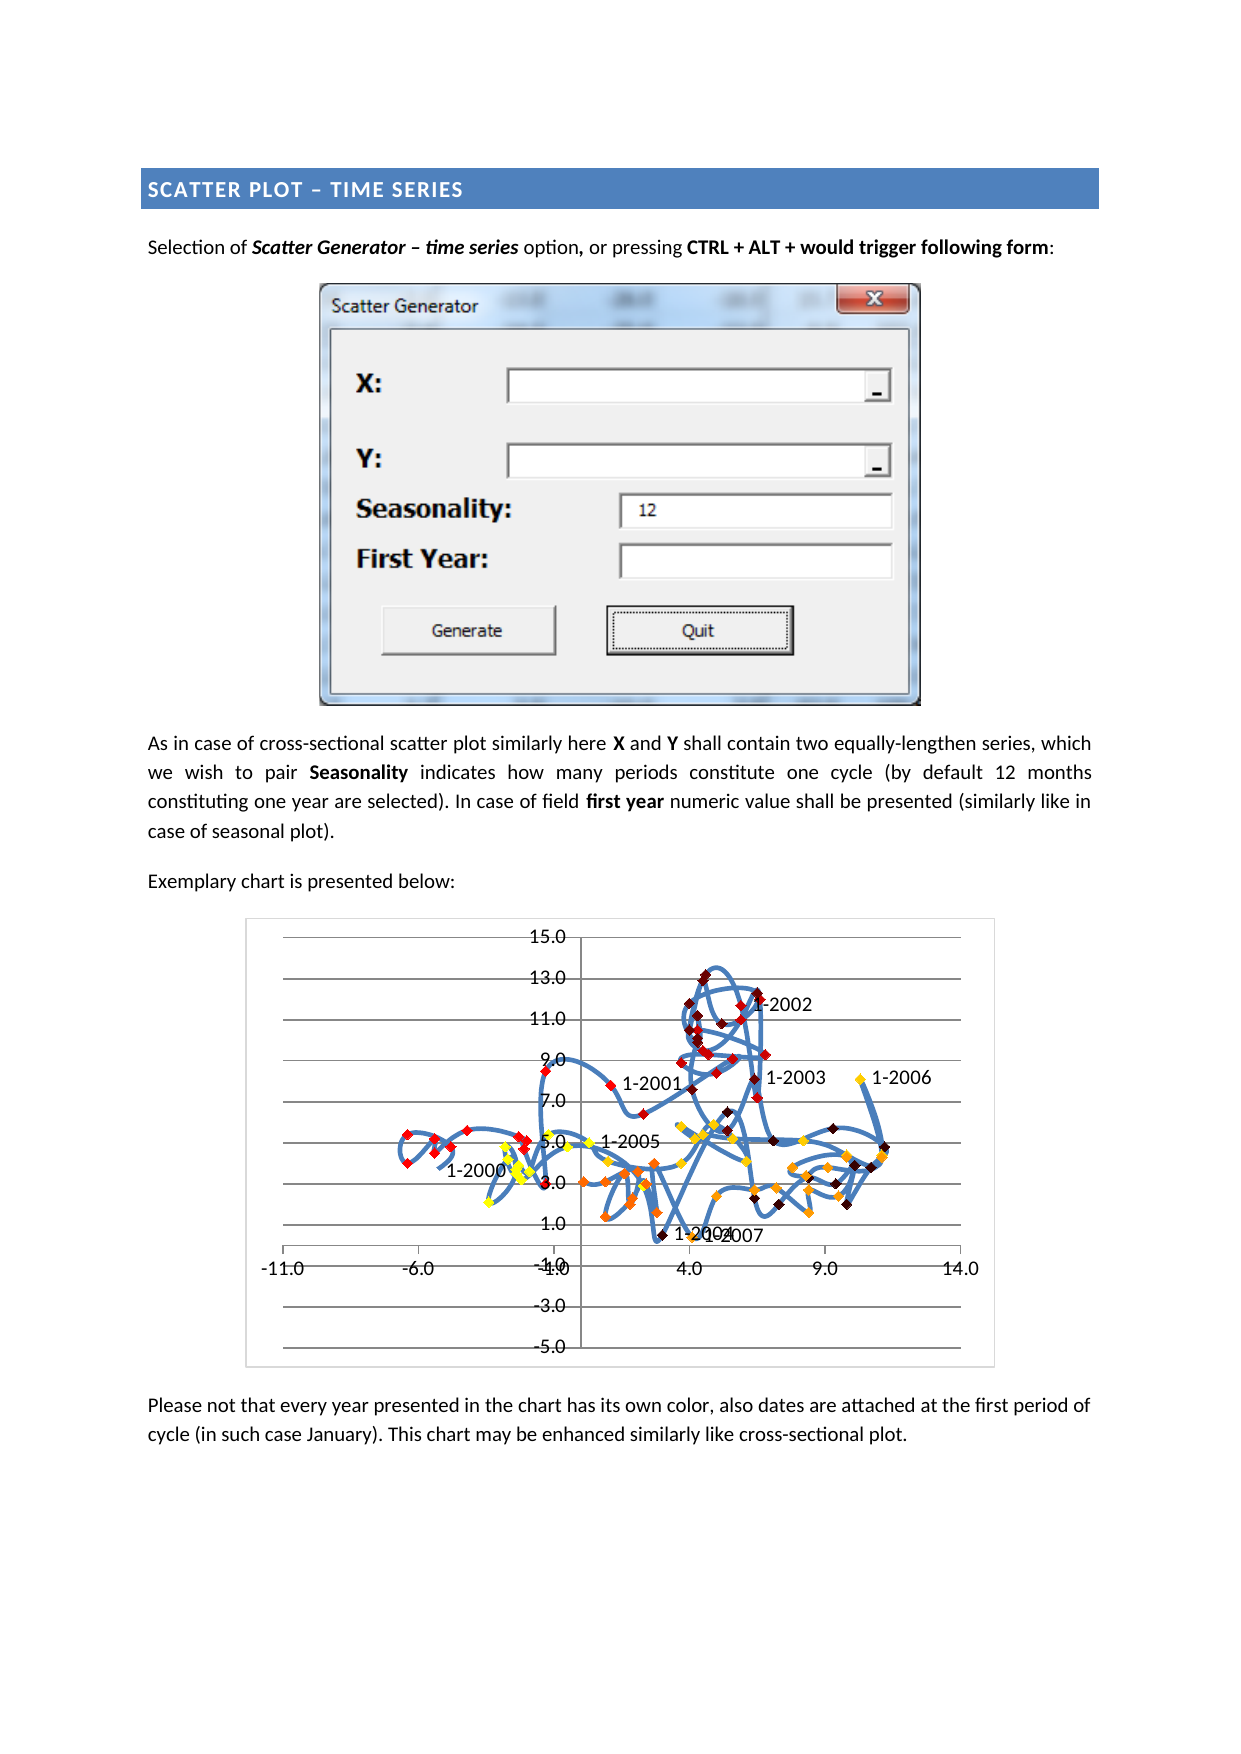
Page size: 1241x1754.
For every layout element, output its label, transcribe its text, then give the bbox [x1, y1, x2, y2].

picture [319, 283, 921, 706]
text Exemplary chart is presented below: [148, 868, 1093, 893]
text Selection of Scatter Generator – time series option, or pressing CTRL + ALT + would trigger following form: [148, 234, 1093, 259]
subtitle Scatter Plot – Time Series [148, 175, 1093, 203]
text Please not that every year presented in the chart has its own color, also dates are attached at the first period of cycle (in such case January). This chart may be enhanced similarly like cross-sectional plot. [148, 1392, 1093, 1447]
text As in case of cross-sectional scatter plot similarly here X and Y shall contain two equally-lengthen series, which we wish to pair Seasonality indicates how many periods constitute one cycle (by default 12 months constituting one year are selected). In case of field first year numeric value shall be presented (similarly like in case of seasonal plot). [148, 730, 1093, 843]
